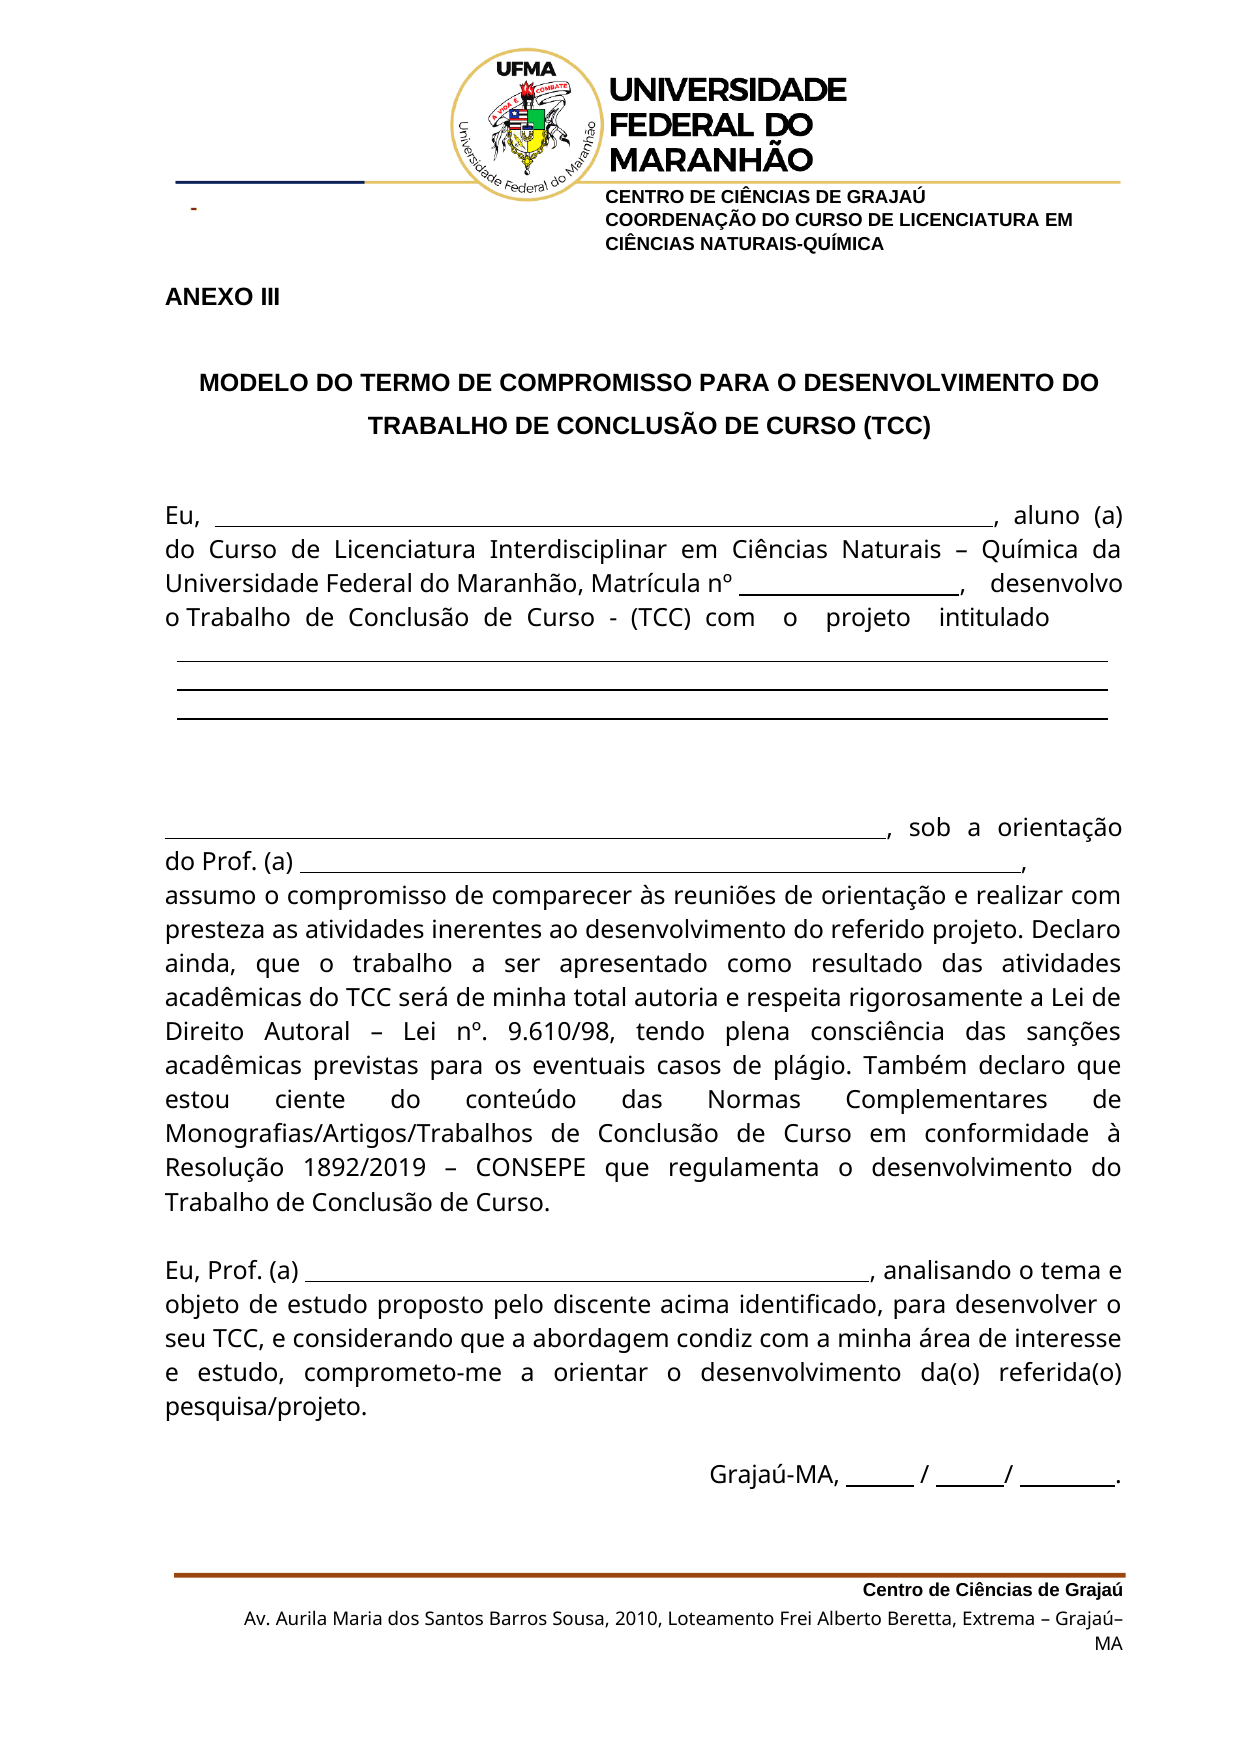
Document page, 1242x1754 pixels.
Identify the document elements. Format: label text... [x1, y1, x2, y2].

title MODELO DO TERMO DE COMPROMISSO PARA O DESENVOLVIMENTO DO TRABALHO DE CONCLUSÃO DE CURSO (TCC) [199, 367, 1133, 439]
text Grajaú-MA, / / . [709, 1457, 1133, 1491]
title ANEXO III [164, 281, 1133, 310]
picture [175, 47, 1121, 202]
text Eu, Prof. (a) , analisando o tema e objeto de estudo proposto pelo discente acima identificado, para desenvolver o seu TCC, e considerando que a abordagem condiz com a minha área de interesse e estudo, comprometo-me a orientar o desenvolvimento da(o) referida(o) pesquisa/projeto. [164, 1252, 1123, 1423]
text , sob a orientação do Prof. (a) , assumo o compromisso de comparecer às reuniões de orientação e realizar com presteza as atividades inerentes ao desenvolvimento do referido projeto. Declaro ainda, que o trabalho a ser apresentado como resultado das atividades acadêmicas do TCC será de minha total autoria e respeita rigorosamente a Lei de Direito Autoral – Lei nº. 9.610/98, tendo plena consciência das sanções acadêmicas previstas para os eventuais casos de plágio. Também declaro que estou ciente do conteúdo das Normas Complementares de Monografias/Artigos/Trabalhos de Conclusão de Curso em conformidade à Resolução 1892/2019 – CONSEPE que regulamenta o desenvolvimento do Trabalho de Conclusão de Curso. [164, 809, 1122, 1218]
text CENTRO DE CIÊNCIAS DE GRAJAÚ COORDENAÇÃO DO CURSO DE LICENCIATURA EM CIÊNCIAS NATURAIS-QUÍMICA [605, 186, 1075, 254]
text Eu, , aluno (a) do Curso de Licenciatura Interdisciplinar em Ciências Naturais – Química da Universidade Federal do Maranhão, Matrícula nº , desenvolvo o Trabalho de Conclusão de Curso - (TCC) com o projeto intitulado [164, 497, 1123, 634]
